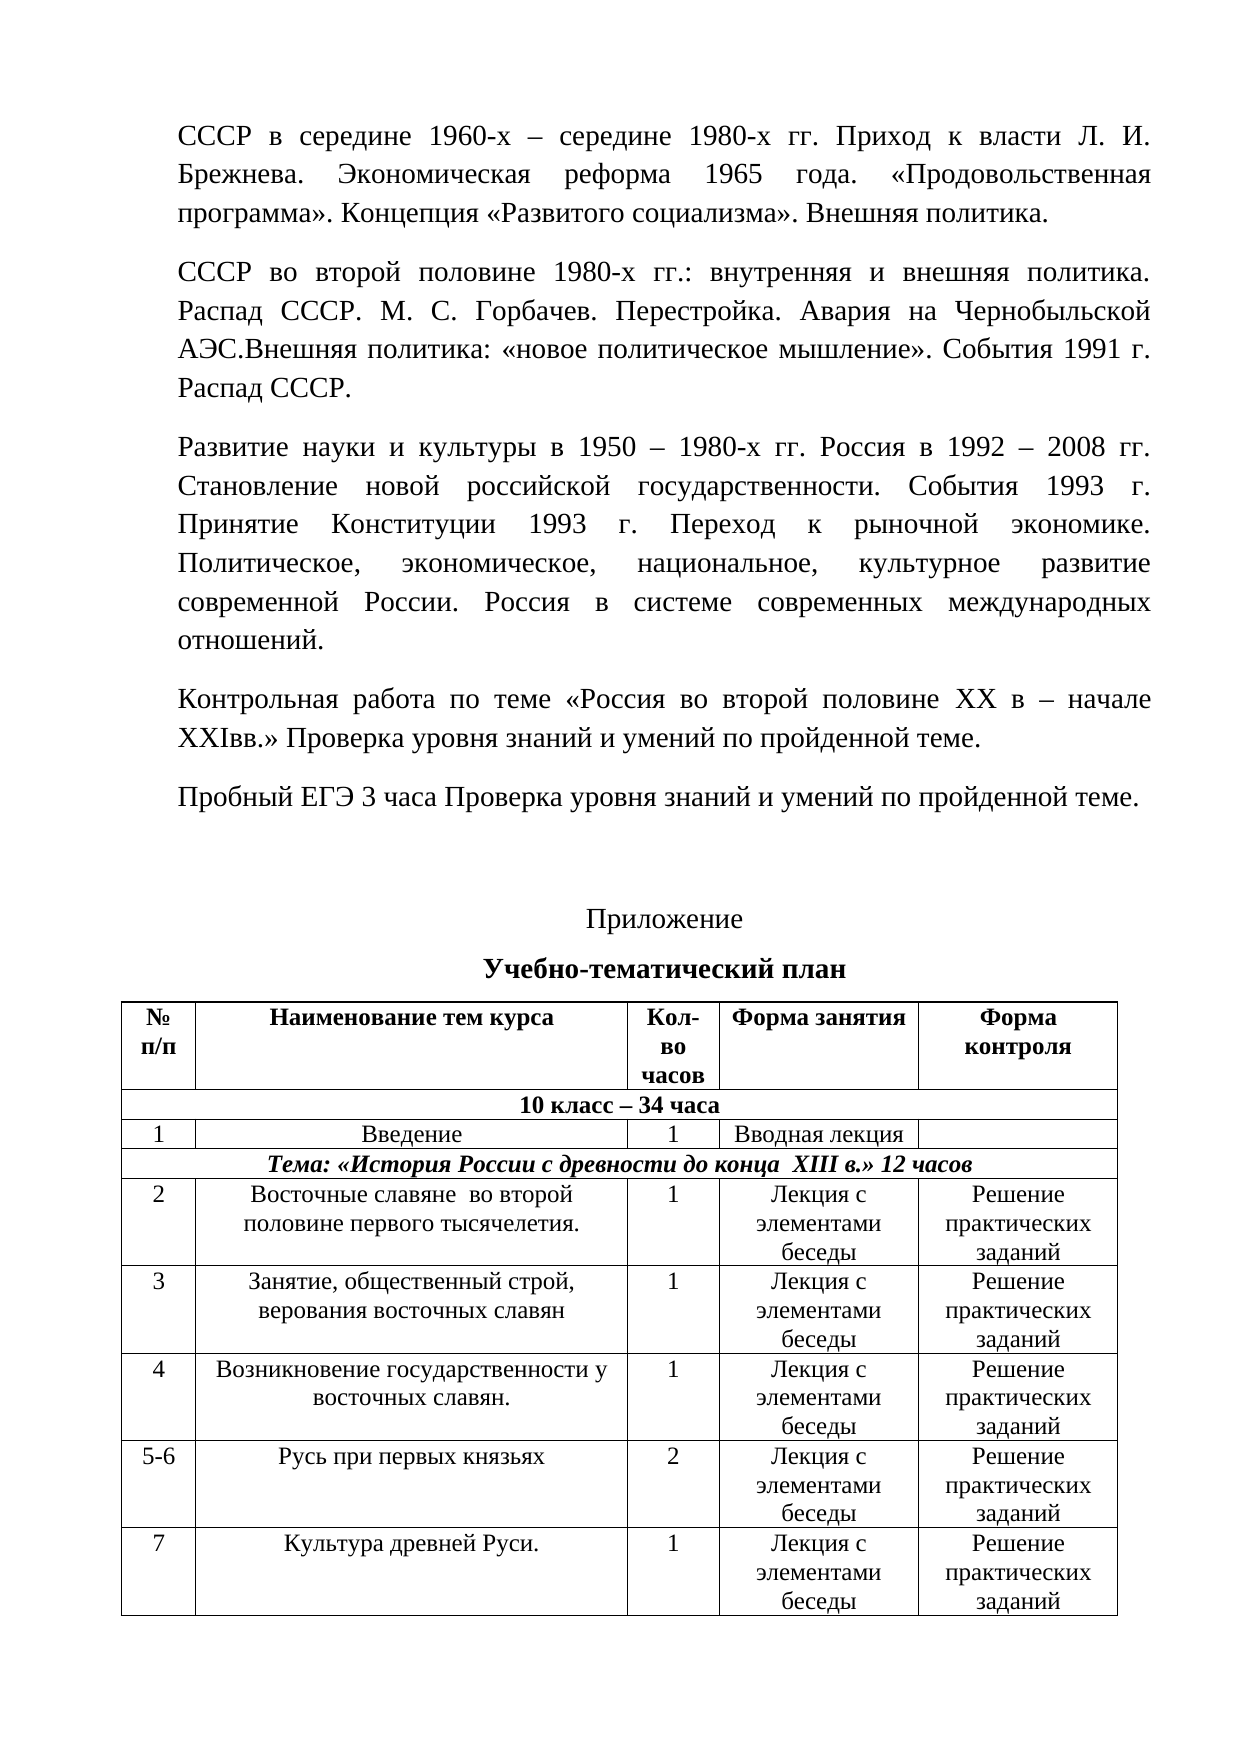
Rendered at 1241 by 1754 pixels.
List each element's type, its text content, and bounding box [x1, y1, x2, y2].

table_cell Лекция с элементами беседы [720, 1354, 918, 1440]
text Приложение [177, 901, 1152, 934]
table_cell Лекция с элементами беседы [720, 1179, 918, 1265]
table_cell 1 [628, 1354, 719, 1440]
table_cell 1 [628, 1528, 719, 1614]
table_header Наименование тем курса [196, 1003, 627, 1089]
table_cell 7 [122, 1528, 195, 1614]
text Контрольная работа по теме «Россия во второй половине XX в – начале XXIвв.» Проверка уровня знаний и умений по пройденной теме. [177, 682, 1152, 754]
table_cell 2 [122, 1179, 195, 1265]
table_cell 2 [628, 1441, 719, 1527]
table_cell Занятие, общественный строй, верования восточных славян [196, 1266, 627, 1353]
table_cell 1 [628, 1120, 719, 1148]
table_cell 1 [122, 1120, 195, 1148]
table_header Форма контроля [919, 1003, 1117, 1089]
table_cell 4 [122, 1354, 195, 1440]
text СССР во второй половине 1980-х гг.: внутренняя и внешняя политика. Распад СССР. М. С. Горбачев. Перестройка. Авария на Чернобыльской АЭС.Внешняя политика: «новое политическое мышление». События 1991 г. Распад СССР. [177, 254, 1152, 404]
table_cell 10 класс – 34 часа [122, 1090, 1117, 1118]
table_cell 3 [122, 1266, 195, 1353]
text Учебно-тематический план [177, 951, 1152, 984]
table_cell Решение практических заданий [919, 1179, 1117, 1265]
table_cell 5-6 [122, 1441, 195, 1527]
table_cell 1 [628, 1266, 719, 1353]
table_cell Тема: «История России с древности до конца XIII в.» 12 часов [122, 1149, 1117, 1178]
table_cell Культура древней Руси. [196, 1528, 627, 1614]
table_cell Лекция с элементами беседы [720, 1441, 918, 1527]
table_header № п/п [122, 1003, 195, 1089]
text Развитие науки и культуры в 1950 – 1980-х гг. Россия в 1992 – 2008 гг. Становление новой российской государственности. События 1993 г. Принятие Конституции 1993 г. Переход к рыночной экономике. Политическое, экономическое, национальное, культурное развитие современной России. Россия в системе современных международных отношений. [177, 429, 1152, 656]
table_cell Решение практических заданий [919, 1441, 1117, 1527]
table_cell Вводная лекция [720, 1120, 918, 1148]
table_header Форма занятия [720, 1003, 918, 1089]
table_cell Введение [196, 1120, 627, 1148]
table_cell Решение практических заданий [919, 1354, 1117, 1440]
table_cell Русь при первых князьях [196, 1441, 627, 1527]
table_cell Возникновение государственности у восточных славян. [196, 1354, 627, 1440]
table_cell 1 [628, 1179, 719, 1265]
table_cell Решение практических заданий [919, 1266, 1117, 1353]
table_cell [720, 1528, 918, 1614]
table_header Кол-во часов [628, 1003, 719, 1089]
text СССР в середине 1960-х – середине 1980-х гг. Приход к власти Л. И. Брежнева. Экономическая реформа 1965 года. «Продовольственная программа». Концепция «Развитого социализма». Внешняя политика. [177, 118, 1152, 229]
table_cell Восточные славяне во второй половине первого тысячелетия. [196, 1179, 627, 1265]
table_cell [919, 1120, 1117, 1148]
table_cell Лекция с элементами беседы [720, 1266, 918, 1353]
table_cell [919, 1528, 1117, 1614]
text Пробный ЕГЭ 3 часа Проверка уровня знаний и умений по пройденной теме. [177, 779, 1152, 813]
